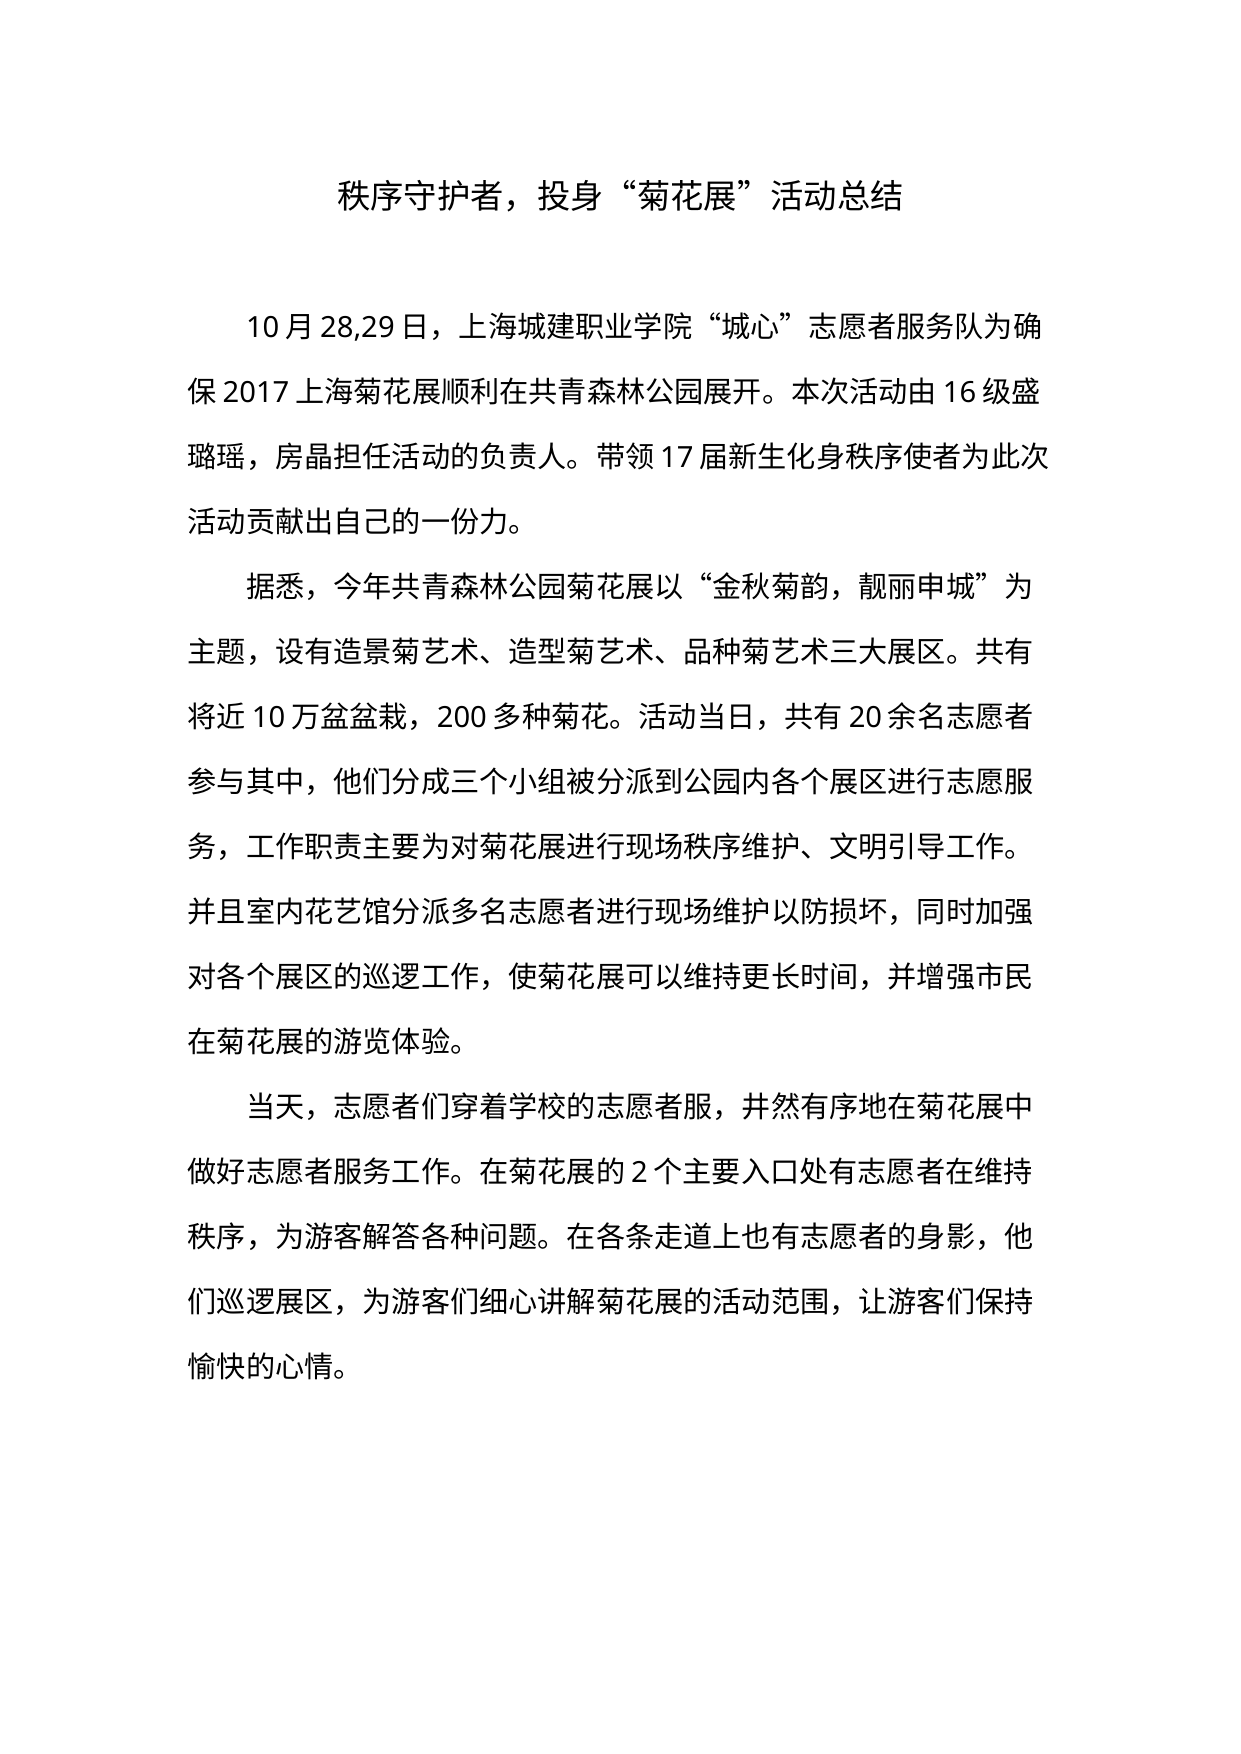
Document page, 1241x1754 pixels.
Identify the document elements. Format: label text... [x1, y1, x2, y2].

text 10月28,29日，上海城建职业学院“城心”志愿者服务队为确保2017上海菊花展顺利在共青森林公园展开。本次活动由16级盛璐瑶，房晶担任活动的负责人。带领17届新生化身秩序使者为此次活动贡献出自己的一份力。 [187, 292, 1053, 552]
text 据悉，今年共青森林公园菊花展以“金秋菊韵，靓丽申城”为主题，设有造景菊艺术、造型菊艺术、品种菊艺术三大展区。共有将近10万盆盆栽，200多种菊花。活动当日，共有20余名志愿者参与其中，他们分成三个小组被分派到公园内各个展区进行志愿服务，工作职责主要为对菊花展进行现场秩序维护、文明引导工作。并且室内花艺馆分派多名志愿者进行现场维护以防损坏，同时加强对各个展区的巡逻工作，使菊花展可以维持更长时间，并增强市民在菊花展的游览体验。 [187, 552, 1053, 1072]
text 当天，志愿者们穿着学校的志愿者服，井然有序地在菊花展中做好志愿者服务工作。在菊花展的2个主要入口处有志愿者在维持秩序，为游客解答各种问题。在各条走道上也有志愿者的身影，他们巡逻展区，为游客们细心讲解菊花展的活动范围，让游客们保持愉快的心情。 [187, 1072, 1053, 1397]
text 秩序守护者，投身“菊花展”活动总结 [187, 162, 1053, 227]
